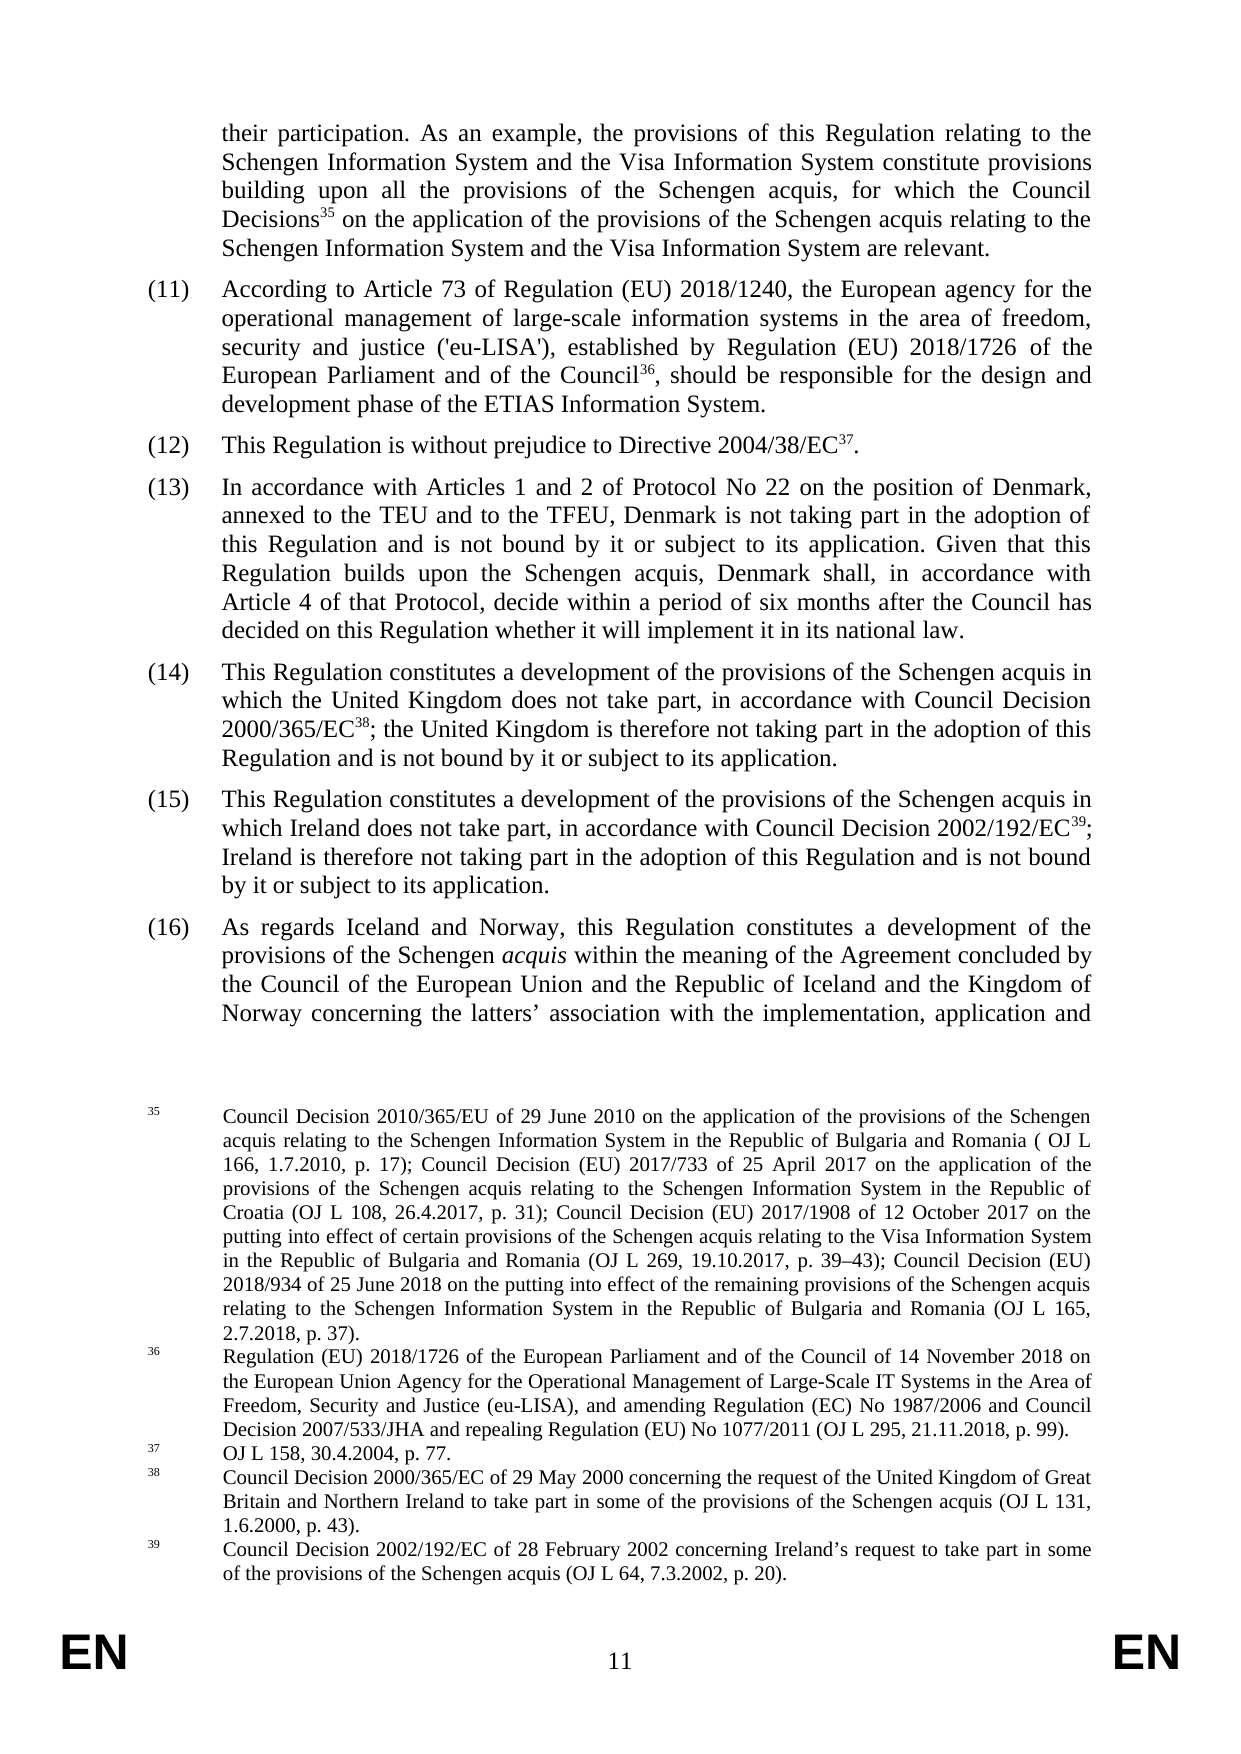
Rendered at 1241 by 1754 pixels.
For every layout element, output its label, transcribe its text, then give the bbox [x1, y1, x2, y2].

text (13) In accordance with Articles 1 and 2 of Protocol No 22 on the position of Denmark, annexed to the TEU and to the TFEU, Denmark is not taking part in the adoption of this Regulation and is not bound by it or subject to its application. Given that this Regulation builds upon the Schengen acquis, Denmark shall, in accordance with Article 4 of that Protocol, decide within a period of six months after the Council has decided on this Regulation whether it will implement it in its national law. [148, 472, 1093, 644]
text (16) As regards Iceland and Norway, this Regulation constitutes a development of the provisions of the Schengen acquis within the meaning of the Agreement concluded by the Council of the European Union and the Republic of Iceland and the Kingdom of Norway concerning the latters’ association with the implementation, application and development of the Schengen acquis which fall within the area referred to in Article 1, points A and B of Council Decision 1999/437/EC. [148, 912, 1093, 1056]
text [148, 118, 1093, 262]
text (14) This Regulation constitutes a development of the provisions of the Schengen acquis in which the United Kingdom does not take part, in accordance with Council Decision 2000/365/EC; the United Kingdom is therefore not taking part in the adoption of this Regulation and is not bound by it or subject to its application. [148, 657, 1093, 772]
text (12) This Regulation is without prejudice to Directive 2004/38/EC. [148, 431, 1093, 459]
text (11) According to Article 73 of Regulation (EU) 2018/1240, the European agency for the operational management of large-scale information systems in the area of freedom, security and justice ('eu-LISA'), established by Regulation (EU) 2018/1726 of the European Parliament and of the Council, should be responsible for the design and development phase of the ETIAS Information System. [148, 274, 1093, 418]
text (15) This Regulation constitutes a development of the provisions of the Schengen acquis in which Ireland does not take part, in accordance with Council Decision 2002/192/EC; Ireland is therefore not taking part in the adoption of this Regulation and is not bound by it or subject to its application. [148, 784, 1093, 899]
